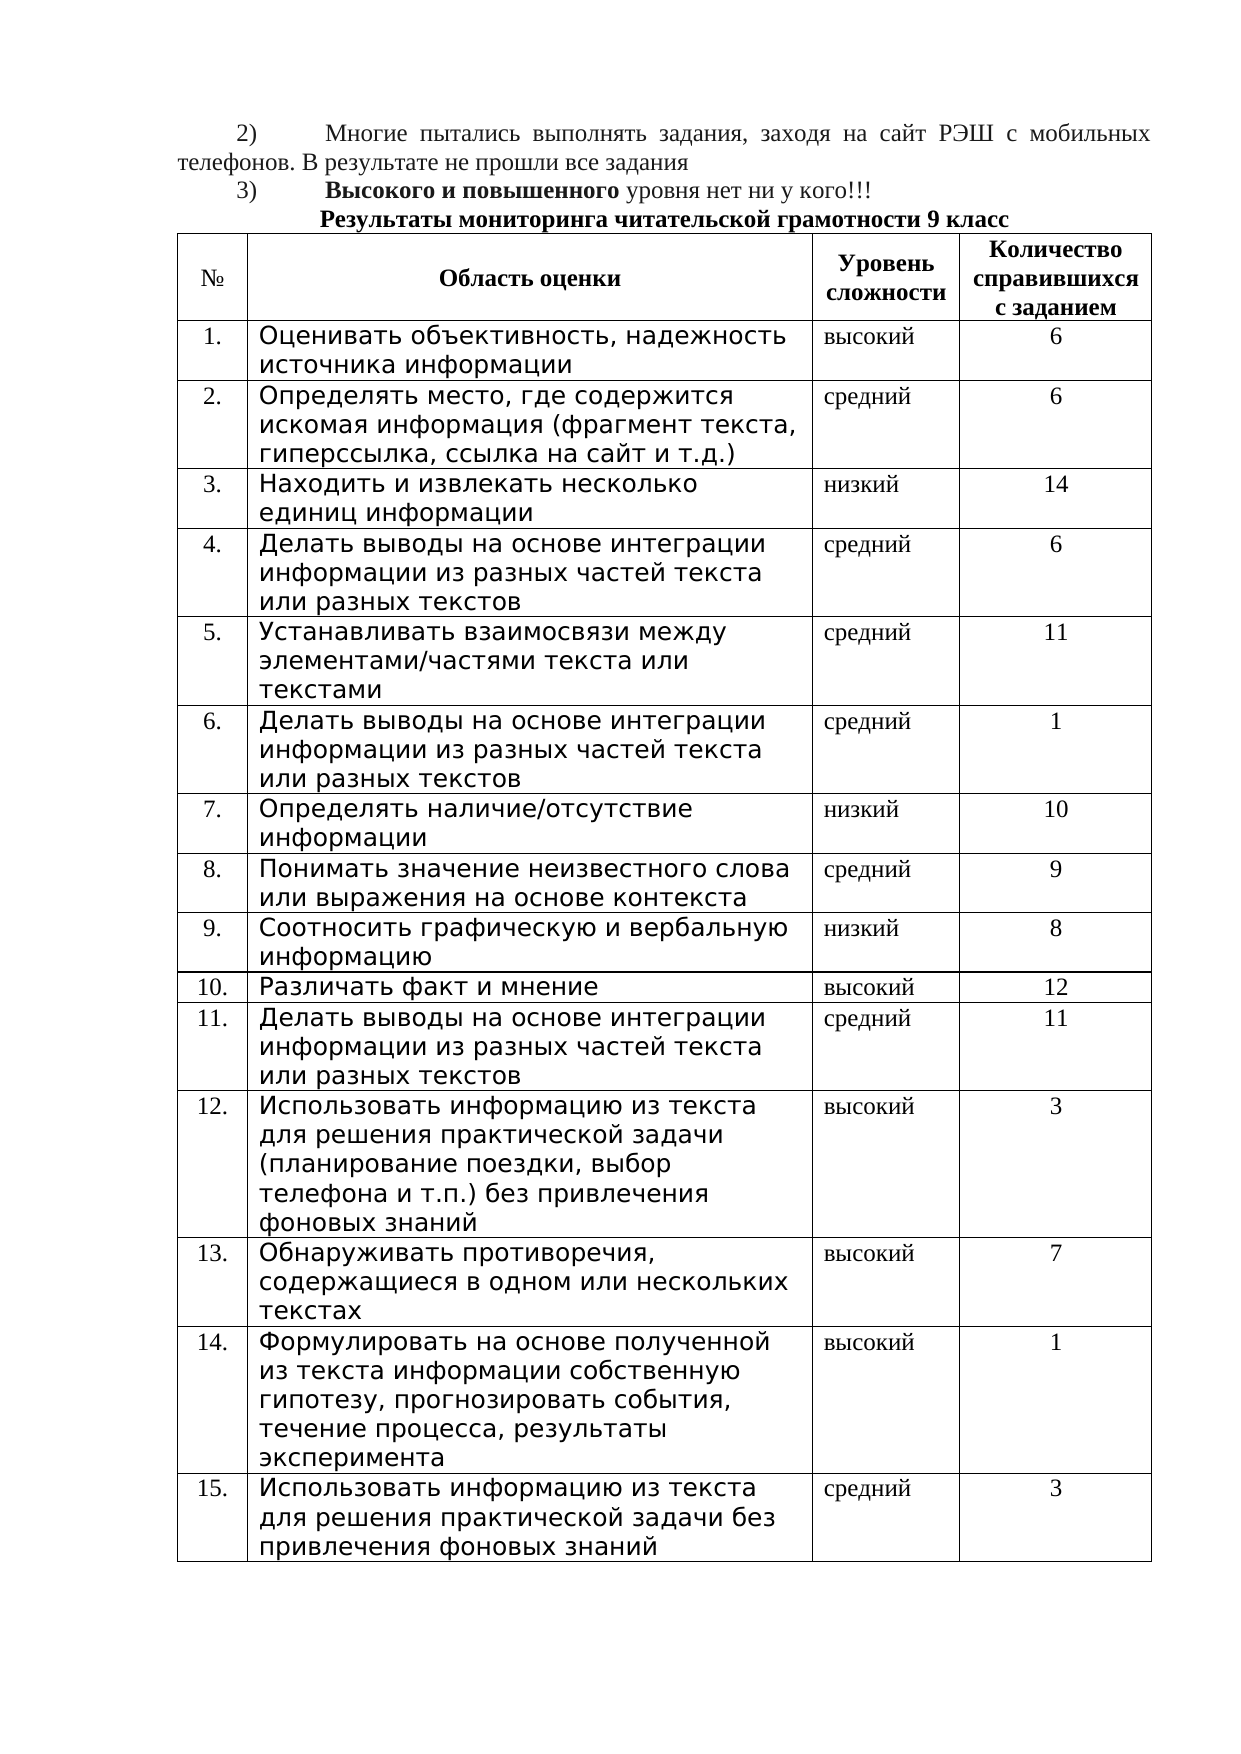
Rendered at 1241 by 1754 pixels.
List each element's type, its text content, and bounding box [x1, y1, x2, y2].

list Высокого и повышенного уровня нет ни у кого!!! [177, 176, 1152, 204]
table_cell Обнаруживать противоречия, содержащиеся в одном или нескольких текстах [248, 1238, 812, 1326]
table_header Уровень сложности [813, 234, 959, 320]
table_cell высокий [813, 973, 959, 1002]
table_cell 7. [178, 794, 247, 853]
table_header Область оценки [248, 234, 812, 320]
table_cell Использовать информацию из текста для решения практической задачи (планирование поездки, выбор телефона и т.п.) без привлечения фоновых знаний [248, 1091, 812, 1237]
table_cell 3 [960, 1091, 1151, 1237]
table_cell 3. [178, 469, 247, 528]
table_cell 9. [178, 913, 247, 971]
table_cell 11 [960, 1003, 1151, 1090]
table_cell 5. [178, 617, 247, 705]
table_cell Находить и извлекать несколько единиц информации [248, 469, 812, 528]
table_cell высокий [813, 1238, 959, 1326]
table_cell 10 [960, 794, 1151, 853]
table_cell 11. [178, 1003, 247, 1090]
table_cell Формулировать на основе полученной из текста информации собственную гипотезу, прогнозировать события, течение процесса, результаты эксперимента [248, 1327, 812, 1472]
table_header Количество справившихся с заданием [960, 234, 1151, 320]
table_cell высокий [813, 1327, 959, 1472]
table_cell 4. [178, 529, 247, 616]
table_cell Соотносить графическую и вербальную информацию [248, 913, 812, 971]
table_cell 8. [178, 854, 247, 912]
list Многие пытались выполнять задания, заходя на сайт РЭШ с мобильных телефонов. В результате не прошли все задания [177, 118, 1152, 176]
table_cell 10. [178, 973, 247, 1002]
table_cell Различать факт и мнение [248, 973, 812, 1002]
table_cell 1 [960, 706, 1151, 793]
table_cell Использовать информацию из текста для решения практической задачи без привлечения фоновых знаний [248, 1474, 812, 1561]
table_cell средний [813, 854, 959, 912]
table_cell Устанавливать взаимосвязи между элементами/частями текста или текстами [248, 617, 812, 705]
table_cell Делать выводы на основе интеграции информации из разных частей текста или разных текстов [248, 529, 812, 616]
table_cell 1 [960, 1327, 1151, 1472]
table_cell 6 [960, 529, 1151, 616]
table_cell 15. [178, 1474, 247, 1561]
table_cell 9 [960, 854, 1151, 912]
table_cell 6. [178, 706, 247, 793]
table_cell 12. [178, 1091, 247, 1237]
table_cell средний [813, 1003, 959, 1090]
table_cell высокий [813, 321, 959, 380]
table_cell Делать выводы на основе интеграции информации из разных частей текста или разных текстов [248, 706, 812, 793]
table_cell 14 [960, 469, 1151, 528]
table_cell 6 [960, 321, 1151, 380]
table_cell 12 [960, 973, 1151, 1002]
table_cell 3 [960, 1474, 1151, 1561]
table_cell Оценивать объективность, надежность источника информации [248, 321, 812, 380]
table_cell Понимать значение неизвестного слова или выражения на основе контекста [248, 854, 812, 912]
table_cell средний [813, 529, 959, 616]
table_cell 13. [178, 1238, 247, 1326]
table_cell Определять наличие/отсутствие информации [248, 794, 812, 853]
table_cell 7 [960, 1238, 1151, 1326]
table_cell высокий [813, 1091, 959, 1237]
table_cell 2. [178, 381, 247, 468]
table_header № [178, 234, 247, 320]
table_cell 1. [178, 321, 247, 380]
table_cell средний [813, 381, 959, 468]
table_cell средний [813, 706, 959, 793]
table_cell низкий [813, 794, 959, 853]
table_cell 11 [960, 617, 1151, 705]
table_cell 6 [960, 381, 1151, 468]
table_cell 14. [178, 1327, 247, 1472]
table_cell Определять место, где содержится искомая информация (фрагмент текста, гиперссылка, ссылка на сайт и т.д.) [248, 381, 812, 468]
table_cell низкий [813, 469, 959, 528]
table_cell низкий [813, 913, 959, 971]
text Результаты мониторинга читательской грамотности 9 класс [177, 204, 1152, 233]
table_cell средний [813, 1474, 959, 1561]
table_cell средний [813, 617, 959, 705]
table_cell Делать выводы на основе интеграции информации из разных частей текста или разных текстов [248, 1003, 812, 1090]
table_cell 8 [960, 913, 1151, 971]
